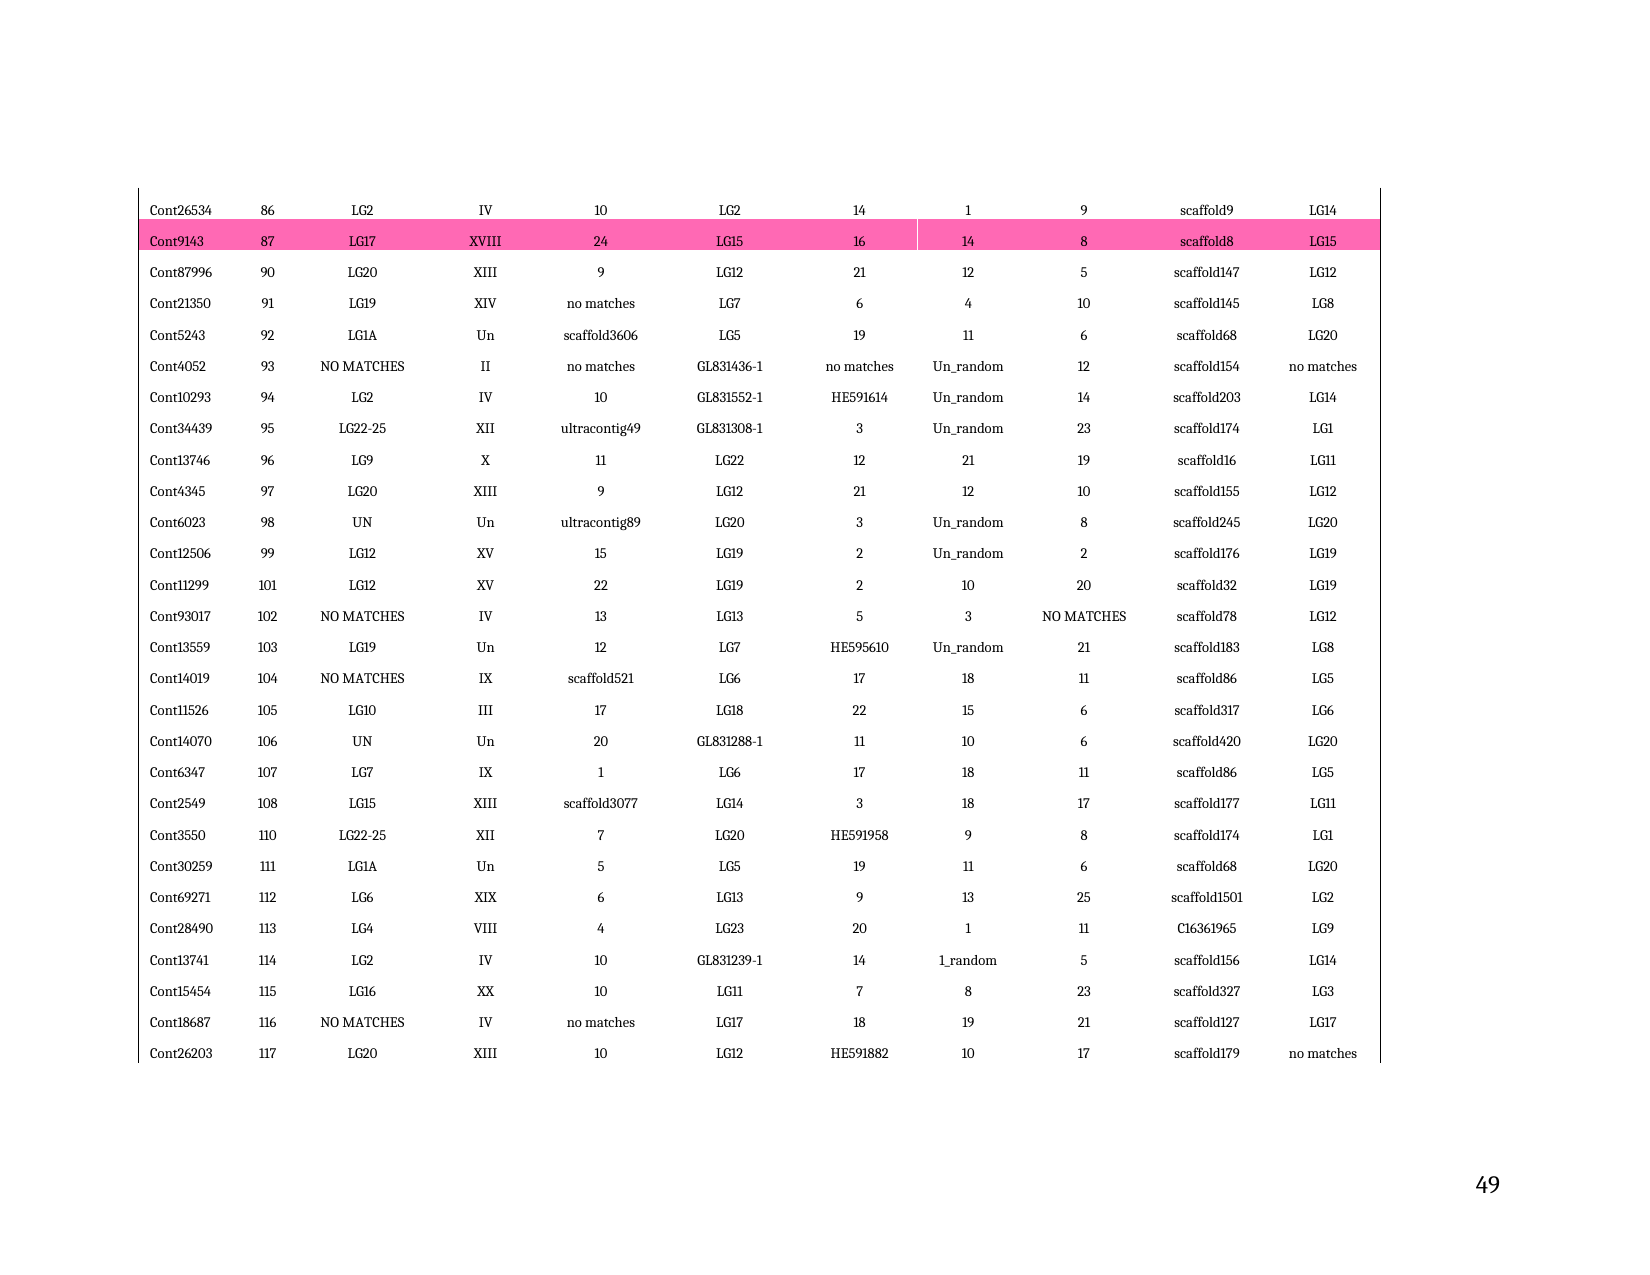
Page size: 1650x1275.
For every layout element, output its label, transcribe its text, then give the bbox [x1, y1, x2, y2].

table_cell 113 [238, 906, 297, 937]
table_cell 12 [1019, 344, 1149, 375]
table_cell scaffold155 [1149, 469, 1265, 500]
table_cell LG5 [1265, 656, 1380, 687]
table_cell LG12 [658, 1031, 801, 1062]
table_cell Cont26534 [139, 188, 238, 219]
table_cell XV [427, 531, 544, 562]
table_cell VIII [427, 906, 544, 937]
table_cell LG20 [1265, 500, 1380, 531]
table_cell 18 [918, 656, 1019, 687]
table_cell HE591958 [801, 813, 917, 844]
table_cell 105 [238, 688, 297, 719]
table_cell 12 [801, 437, 917, 469]
table_cell HE591882 [801, 1031, 917, 1062]
table_cell IV [427, 188, 544, 219]
table_cell scaffold177 [1149, 781, 1265, 812]
table_cell LG11 [1265, 781, 1380, 812]
table_cell 107 [238, 750, 297, 781]
table_cell LG2 [1265, 875, 1380, 906]
table_cell Cont14019 [139, 656, 238, 687]
table_cell LG13 [658, 875, 801, 906]
table_cell scaffold317 [1149, 688, 1265, 719]
table_cell 21 [918, 437, 1019, 469]
table_cell scaffold127 [1149, 1000, 1265, 1031]
table_cell 8 [1019, 500, 1149, 531]
table_cell 111 [238, 844, 297, 875]
table_cell 13 [544, 594, 658, 625]
table_cell 11 [1019, 906, 1149, 937]
table_cell IV [427, 1000, 544, 1031]
table_cell 1 [918, 188, 1019, 219]
table_cell 3 [801, 500, 917, 531]
table_cell 106 [238, 719, 297, 750]
table_cell 2 [801, 563, 917, 594]
table_cell Cont11526 [139, 688, 238, 719]
table_cell NO MATCHES [297, 1000, 427, 1031]
table_cell no matches [544, 1000, 658, 1031]
table_cell 6 [1019, 312, 1149, 344]
table_cell LG11 [658, 969, 801, 1000]
table_cell IX [427, 750, 544, 781]
table_cell 19 [801, 844, 917, 875]
table_cell LG20 [658, 813, 801, 844]
table_cell 19 [1019, 437, 1149, 469]
table_cell 19 [918, 1000, 1019, 1031]
table_cell 11 [544, 437, 658, 469]
table_cell 3 [801, 781, 917, 812]
table_cell 14 [1019, 375, 1149, 406]
table_cell 6 [1019, 719, 1149, 750]
table_cell scaffold420 [1149, 719, 1265, 750]
table_cell 9 [544, 469, 658, 500]
table_cell 3 [801, 406, 917, 437]
table_cell scaffold86 [1149, 750, 1265, 781]
table_cell UN [297, 500, 427, 531]
table_cell Un [427, 719, 544, 750]
table_cell ultracontig49 [544, 406, 658, 437]
table_cell scaffold8 [1149, 219, 1265, 250]
table_cell 21 [1019, 1000, 1149, 1031]
table_cell 7 [801, 969, 917, 1000]
table_cell 9 [1019, 188, 1149, 219]
table_cell Cont21350 [139, 281, 238, 312]
table_cell NO MATCHES [297, 594, 427, 625]
table_cell 15 [918, 688, 1019, 719]
table_cell scaffold68 [1149, 844, 1265, 875]
table_cell 101 [238, 563, 297, 594]
table_cell 10 [1019, 469, 1149, 500]
table_cell III [427, 688, 544, 719]
table_cell LG22 [658, 437, 801, 469]
table_cell 18 [918, 781, 1019, 812]
table_cell LG8 [1265, 625, 1380, 656]
table_cell 23 [1019, 969, 1149, 1000]
table_cell 22 [544, 563, 658, 594]
table_cell 17 [1019, 1031, 1149, 1062]
table_cell 21 [1019, 625, 1149, 656]
table_cell 15 [544, 531, 658, 562]
table_cell 2 [801, 531, 917, 562]
table_cell LG9 [297, 437, 427, 469]
table_cell XII [427, 813, 544, 844]
table_cell 4 [544, 906, 658, 937]
table_cell LG20 [1265, 312, 1380, 344]
table_cell 104 [238, 656, 297, 687]
table_cell LG7 [658, 281, 801, 312]
table_cell LG6 [1265, 688, 1380, 719]
table_cell 10 [918, 1031, 1019, 1062]
table_cell 10 [544, 375, 658, 406]
table_cell Cont18687 [139, 1000, 238, 1031]
table_cell 10 [544, 969, 658, 1000]
table_cell LG2 [297, 375, 427, 406]
table_cell scaffold174 [1149, 406, 1265, 437]
table_cell LG19 [658, 531, 801, 562]
table_cell scaffold176 [1149, 531, 1265, 562]
table_cell 6 [544, 875, 658, 906]
table_cell 5 [801, 594, 917, 625]
table_cell 17 [544, 688, 658, 719]
table_cell Cont93017 [139, 594, 238, 625]
table_cell 9 [544, 250, 658, 281]
table_cell LG20 [297, 250, 427, 281]
table_cell 10 [544, 938, 658, 969]
table_cell 21 [801, 250, 917, 281]
table_cell LG19 [1265, 531, 1380, 562]
table_cell 108 [238, 781, 297, 812]
table_cell XIII [427, 781, 544, 812]
table_cell no matches [544, 344, 658, 375]
table_cell LG13 [658, 594, 801, 625]
table_cell LG12 [297, 563, 427, 594]
table_cell LG12 [658, 250, 801, 281]
table_cell 14 [918, 219, 1019, 250]
table_cell LG6 [658, 656, 801, 687]
table_cell LG15 [297, 781, 427, 812]
table_cell 8 [1019, 813, 1149, 844]
table_cell 10 [918, 719, 1019, 750]
table_cell 18 [801, 1000, 917, 1031]
table_cell Cont3550 [139, 813, 238, 844]
table_cell Cont69271 [139, 875, 238, 906]
table_cell 5 [544, 844, 658, 875]
table_cell NO MATCHES [1019, 594, 1149, 625]
table_cell 3 [918, 594, 1019, 625]
table_cell LG19 [658, 563, 801, 594]
table_cell Cont10293 [139, 375, 238, 406]
table_cell 13 [918, 875, 1019, 906]
table_cell 6 [801, 281, 917, 312]
table_cell ultracontig89 [544, 500, 658, 531]
table_cell LG15 [658, 219, 801, 250]
table_cell 23 [1019, 406, 1149, 437]
table_cell Un [427, 312, 544, 344]
table_cell XII [427, 406, 544, 437]
table_cell LG20 [297, 469, 427, 500]
table_cell XIII [427, 1031, 544, 1062]
table_cell LG14 [1265, 375, 1380, 406]
table_cell 87 [238, 219, 297, 250]
table_cell 18 [918, 750, 1019, 781]
table_cell LG16 [297, 969, 427, 1000]
table_cell LG5 [658, 844, 801, 875]
table_cell LG15 [1265, 219, 1380, 250]
table_cell 20 [801, 906, 917, 937]
table_cell 1 [918, 906, 1019, 937]
table_cell HE591614 [801, 375, 917, 406]
table_cell 8 [918, 969, 1019, 1000]
table_cell HE595610 [801, 625, 917, 656]
table_cell scaffold86 [1149, 656, 1265, 687]
table_cell scaffold68 [1149, 312, 1265, 344]
table_cell IX [427, 656, 544, 687]
table_cell no matches [801, 344, 917, 375]
table_cell LG19 [1265, 563, 1380, 594]
table_cell LG5 [1265, 750, 1380, 781]
table_cell LG12 [658, 469, 801, 500]
table_cell Un [427, 625, 544, 656]
table_cell LG1 [1265, 406, 1380, 437]
table_cell Cont5243 [139, 312, 238, 344]
table_cell LG14 [1265, 188, 1380, 219]
table_cell 11 [918, 844, 1019, 875]
table_cell Un [427, 844, 544, 875]
table_cell Un_random [918, 531, 1019, 562]
table_cell 90 [238, 250, 297, 281]
table_cell Un_random [918, 375, 1019, 406]
table_cell 1_random [918, 938, 1019, 969]
table_cell 17 [801, 656, 917, 687]
table_cell LG23 [658, 906, 801, 937]
table_cell scaffold145 [1149, 281, 1265, 312]
table_cell 11 [801, 719, 917, 750]
table_cell 94 [238, 375, 297, 406]
table_cell 12 [918, 250, 1019, 281]
table_cell Cont28490 [139, 906, 238, 937]
table_cell LG7 [297, 750, 427, 781]
table_cell LG4 [297, 906, 427, 937]
table_cell LG6 [658, 750, 801, 781]
table_cell 10 [918, 563, 1019, 594]
table_cell Cont87996 [139, 250, 238, 281]
table_cell LG22-25 [297, 406, 427, 437]
table_cell 102 [238, 594, 297, 625]
table_cell XV [427, 563, 544, 594]
table_cell Cont6347 [139, 750, 238, 781]
table_cell 11 [1019, 750, 1149, 781]
table_cell 97 [238, 469, 297, 500]
table_cell scaffold154 [1149, 344, 1265, 375]
table_cell XIV [427, 281, 544, 312]
table_cell LG18 [658, 688, 801, 719]
table_cell GL831288-1 [658, 719, 801, 750]
table_cell Cont9143 [139, 219, 238, 250]
table_cell 11 [1019, 656, 1149, 687]
table_cell 112 [238, 875, 297, 906]
table_cell LG14 [1265, 938, 1380, 969]
table_cell 114 [238, 938, 297, 969]
table_cell Cont34439 [139, 406, 238, 437]
table_cell 4 [918, 281, 1019, 312]
table_cell UN [297, 719, 427, 750]
table_cell NO MATCHES [297, 656, 427, 687]
table_cell Un_random [918, 406, 1019, 437]
table_cell 8 [1019, 219, 1149, 250]
table_cell scaffold183 [1149, 625, 1265, 656]
table_cell 6 [1019, 844, 1149, 875]
table_cell LG22-25 [297, 813, 427, 844]
table_cell Un [427, 500, 544, 531]
table_cell X [427, 437, 544, 469]
table_cell 22 [801, 688, 917, 719]
table_cell XVIII [427, 219, 544, 250]
table_cell scaffold179 [1149, 1031, 1265, 1062]
table_cell LG7 [658, 625, 801, 656]
table_cell LG20 [1265, 719, 1380, 750]
table_cell 7 [544, 813, 658, 844]
table_cell IV [427, 375, 544, 406]
table_cell Cont4345 [139, 469, 238, 500]
table_cell LG3 [1265, 969, 1380, 1000]
table_cell LG12 [1265, 469, 1380, 500]
table_cell LG20 [297, 1031, 427, 1062]
table_cell GL831308-1 [658, 406, 801, 437]
table_cell 12 [918, 469, 1019, 500]
table_cell 115 [238, 969, 297, 1000]
table_cell GL831552-1 [658, 375, 801, 406]
table_cell IV [427, 594, 544, 625]
table_cell 12 [544, 625, 658, 656]
table_cell Cont30259 [139, 844, 238, 875]
table_cell 20 [544, 719, 658, 750]
table_cell no matches [1265, 1031, 1380, 1062]
table_cell LG1A [297, 312, 427, 344]
table_cell XIX [427, 875, 544, 906]
table_cell 86 [238, 188, 297, 219]
table_cell scaffold3606 [544, 312, 658, 344]
table_cell Cont2549 [139, 781, 238, 812]
table_cell scaffold156 [1149, 938, 1265, 969]
table_cell 93 [238, 344, 297, 375]
table_cell no matches [544, 281, 658, 312]
table_cell LG2 [658, 188, 801, 219]
table_cell XIII [427, 250, 544, 281]
table_cell 2 [1019, 531, 1149, 562]
table_cell 5 [1019, 250, 1149, 281]
table_cell 116 [238, 1000, 297, 1031]
table_cell Cont26203 [139, 1031, 238, 1062]
table_cell Cont11299 [139, 563, 238, 594]
table_cell LG9 [1265, 906, 1380, 937]
table_cell 10 [1019, 281, 1149, 312]
table_cell LG11 [1265, 437, 1380, 469]
table_cell 14 [801, 938, 917, 969]
table_cell 95 [238, 406, 297, 437]
table_cell LG19 [297, 625, 427, 656]
table_cell GL831239-1 [658, 938, 801, 969]
table_cell Cont13741 [139, 938, 238, 969]
table_cell II [427, 344, 544, 375]
table_cell LG10 [297, 688, 427, 719]
table_cell Cont15454 [139, 969, 238, 1000]
table_cell LG8 [1265, 281, 1380, 312]
table_cell NO MATCHES [297, 344, 427, 375]
table_cell LG20 [658, 500, 801, 531]
table_cell LG17 [297, 219, 427, 250]
table_cell Un_random [918, 344, 1019, 375]
table_cell 117 [238, 1031, 297, 1062]
table_cell 21 [801, 469, 917, 500]
table_cell scaffold78 [1149, 594, 1265, 625]
table_cell 14 [801, 188, 917, 219]
table_cell Un_random [918, 625, 1019, 656]
table_cell LG2 [297, 938, 427, 969]
table_cell scaffold327 [1149, 969, 1265, 1000]
table_cell 9 [918, 813, 1019, 844]
table_cell 17 [1019, 781, 1149, 812]
table_cell LG19 [297, 281, 427, 312]
table_cell Cont6023 [139, 500, 238, 531]
table_cell LG12 [1265, 250, 1380, 281]
table_cell 20 [1019, 563, 1149, 594]
table_cell Cont12506 [139, 531, 238, 562]
table_cell Cont4052 [139, 344, 238, 375]
table_cell 92 [238, 312, 297, 344]
table_cell XX [427, 969, 544, 1000]
table_cell 99 [238, 531, 297, 562]
table_cell 96 [238, 437, 297, 469]
table_cell 10 [544, 1031, 658, 1062]
table_cell Un_random [918, 500, 1019, 531]
table_cell scaffold521 [544, 656, 658, 687]
table_cell Cont13559 [139, 625, 238, 656]
table_cell scaffold203 [1149, 375, 1265, 406]
table_cell no matches [1265, 344, 1380, 375]
table_cell 25 [1019, 875, 1149, 906]
table_cell 1 [544, 750, 658, 781]
table_cell LG1 [1265, 813, 1380, 844]
table_cell LG1A [297, 844, 427, 875]
table_cell scaffold16 [1149, 437, 1265, 469]
table_cell scaffold147 [1149, 250, 1265, 281]
table_cell LG6 [297, 875, 427, 906]
table_cell 5 [1019, 938, 1149, 969]
table_cell scaffold1501 [1149, 875, 1265, 906]
table_cell 103 [238, 625, 297, 656]
table_cell scaffold3077 [544, 781, 658, 812]
table_cell 16 [801, 219, 917, 250]
table_cell LG12 [297, 531, 427, 562]
table_cell 9 [801, 875, 917, 906]
table_cell LG20 [1265, 844, 1380, 875]
table_cell 91 [238, 281, 297, 312]
table_cell LG5 [658, 312, 801, 344]
table_cell GL831436-1 [658, 344, 801, 375]
table_cell 24 [544, 219, 658, 250]
table_cell 10 [544, 188, 658, 219]
table_cell IV [427, 938, 544, 969]
table_cell 98 [238, 500, 297, 531]
table_cell scaffold32 [1149, 563, 1265, 594]
table_cell scaffold9 [1149, 188, 1265, 219]
table_cell 17 [801, 750, 917, 781]
table_cell LG14 [658, 781, 801, 812]
table_cell LG17 [658, 1000, 801, 1031]
table_cell scaffold245 [1149, 500, 1265, 531]
table_cell 19 [801, 312, 917, 344]
table_cell Cont13746 [139, 437, 238, 469]
table_cell C16361965 [1149, 906, 1265, 937]
table_cell 11 [918, 312, 1019, 344]
table_cell LG17 [1265, 1000, 1380, 1031]
table_cell 6 [1019, 688, 1149, 719]
table_cell LG12 [1265, 594, 1380, 625]
table_cell 110 [238, 813, 297, 844]
table_cell scaffold174 [1149, 813, 1265, 844]
table_cell LG2 [297, 188, 427, 219]
table_cell XIII [427, 469, 544, 500]
table_cell Cont14070 [139, 719, 238, 750]
